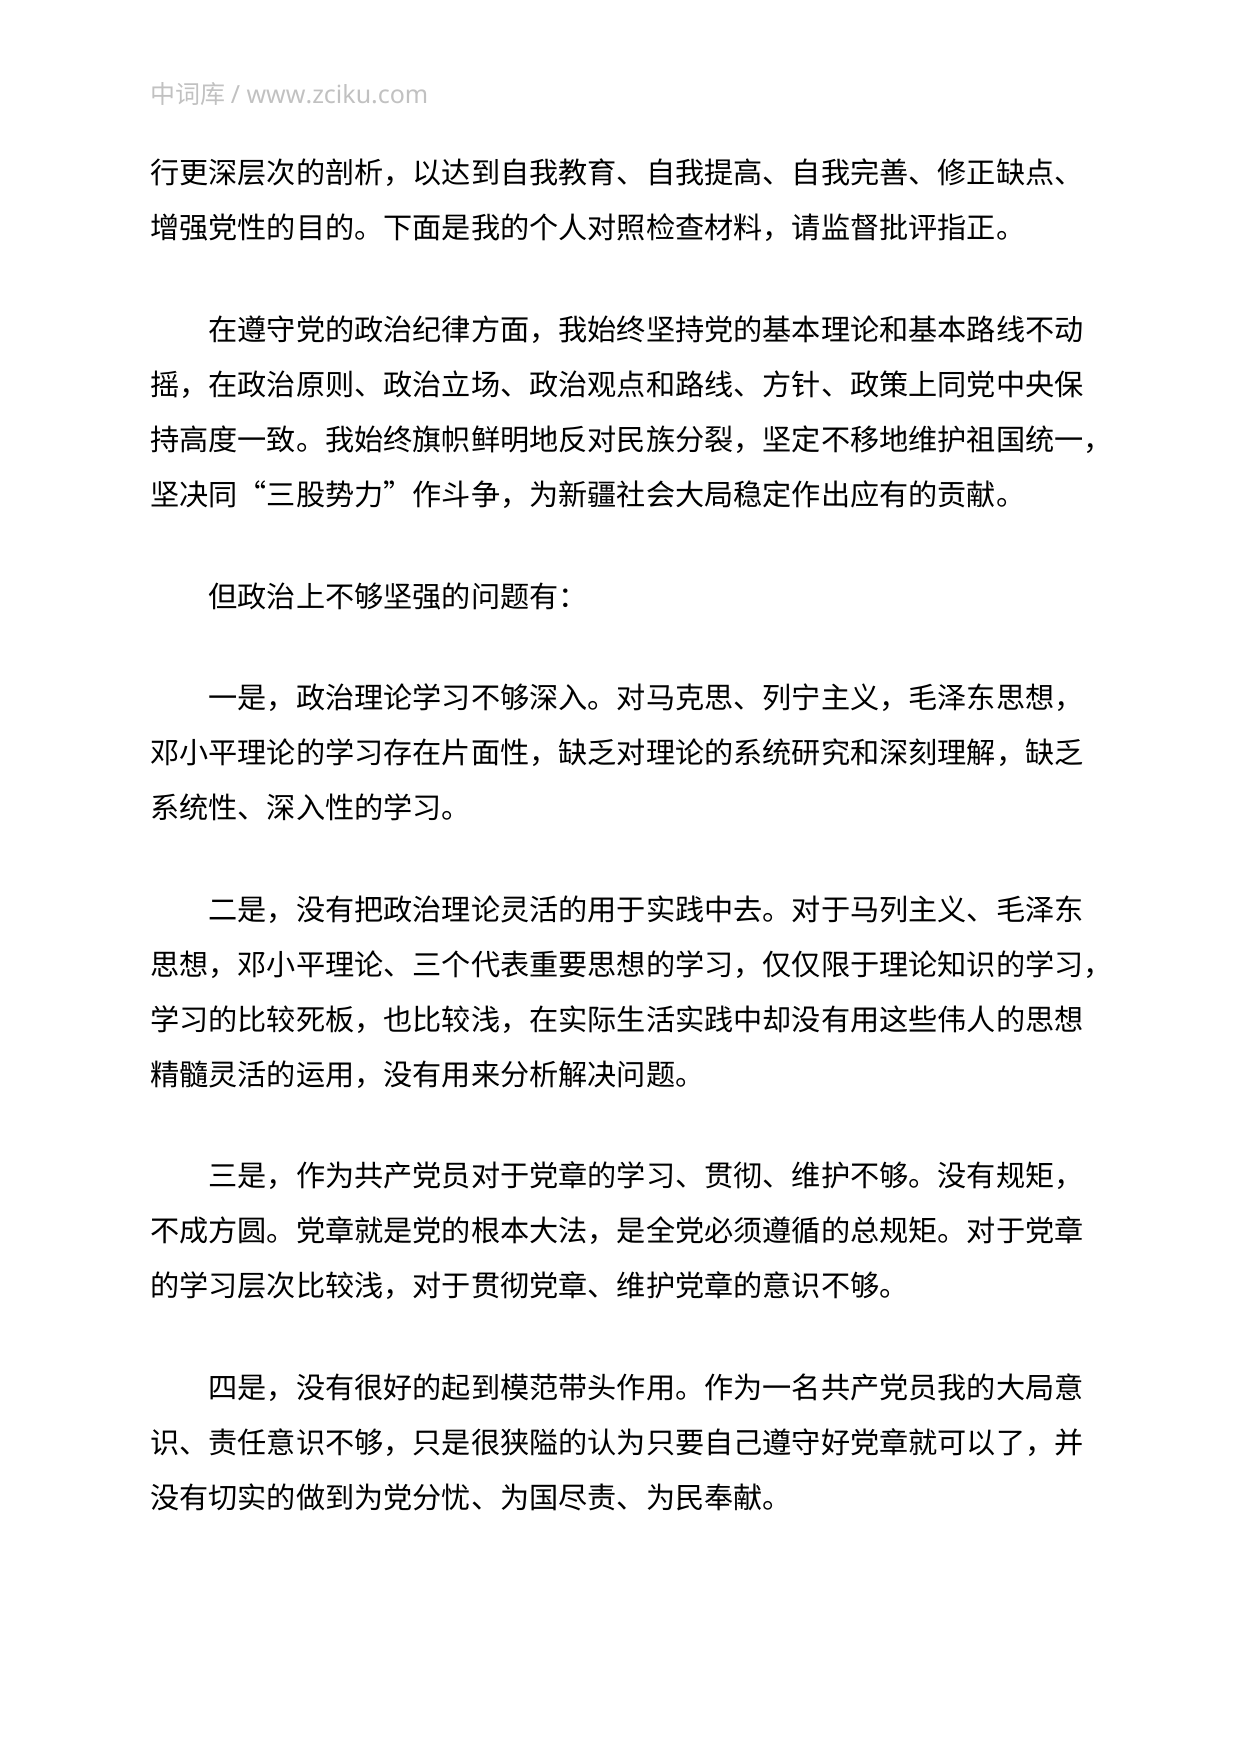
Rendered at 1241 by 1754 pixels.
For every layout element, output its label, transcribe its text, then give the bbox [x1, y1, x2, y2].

text 二是，没有把政治理论灵活的用于实践中去。对于马列主义、毛泽东思想，邓小平理论、三个代表重要思想的学习，仅仅限于理论知识的学习，学习的比较死板，也比较浅，在实际生活实践中却没有用这些伟人的思想精髓灵活的运用，没有用来分析解决问题。 [150, 886, 1090, 1093]
text 但政治上不够坚强的问题有： [150, 573, 1090, 615]
text 三是，作为共产党员对于党章的学习、贯彻、维护不够。没有规矩，不成方圆。党章就是党的根本大法，是全党必须遵循的总规矩。对于党章的学习层次比较浅，对于贯彻党章、维护党章的意识不够。 [150, 1153, 1090, 1305]
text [150, 150, 1090, 247]
text 在遵守党的政治纪律方面，我始终坚持党的基本理论和基本路线不动摇，在政治原则、政治立场、政治观点和路线、方针、政策上同党中央保持高度一致。我始终旗帜鲜明地反对民族分裂，坚定不移地维护祖国统一，坚决同“三股势力”作斗争，为新疆社会大局稳定作出应有的贡献。 [150, 307, 1090, 514]
text 四是，没有很好的起到模范带头作用。作为一名共产党员我的大局意识、责任意识不够，只是很狭隘的认为只要自己遵守好党章就可以了，并没有切实的做到为党分忧、为国尽责、为民奉献。 [150, 1364, 1090, 1517]
text 一是，政治理论学习不够深入。对马克思、列宁主义，毛泽东思想，邓小平理论的学习存在片面性，缺乏对理论的系统研究和深刻理解，缺乏系统性、深入性的学习。 [150, 675, 1090, 827]
